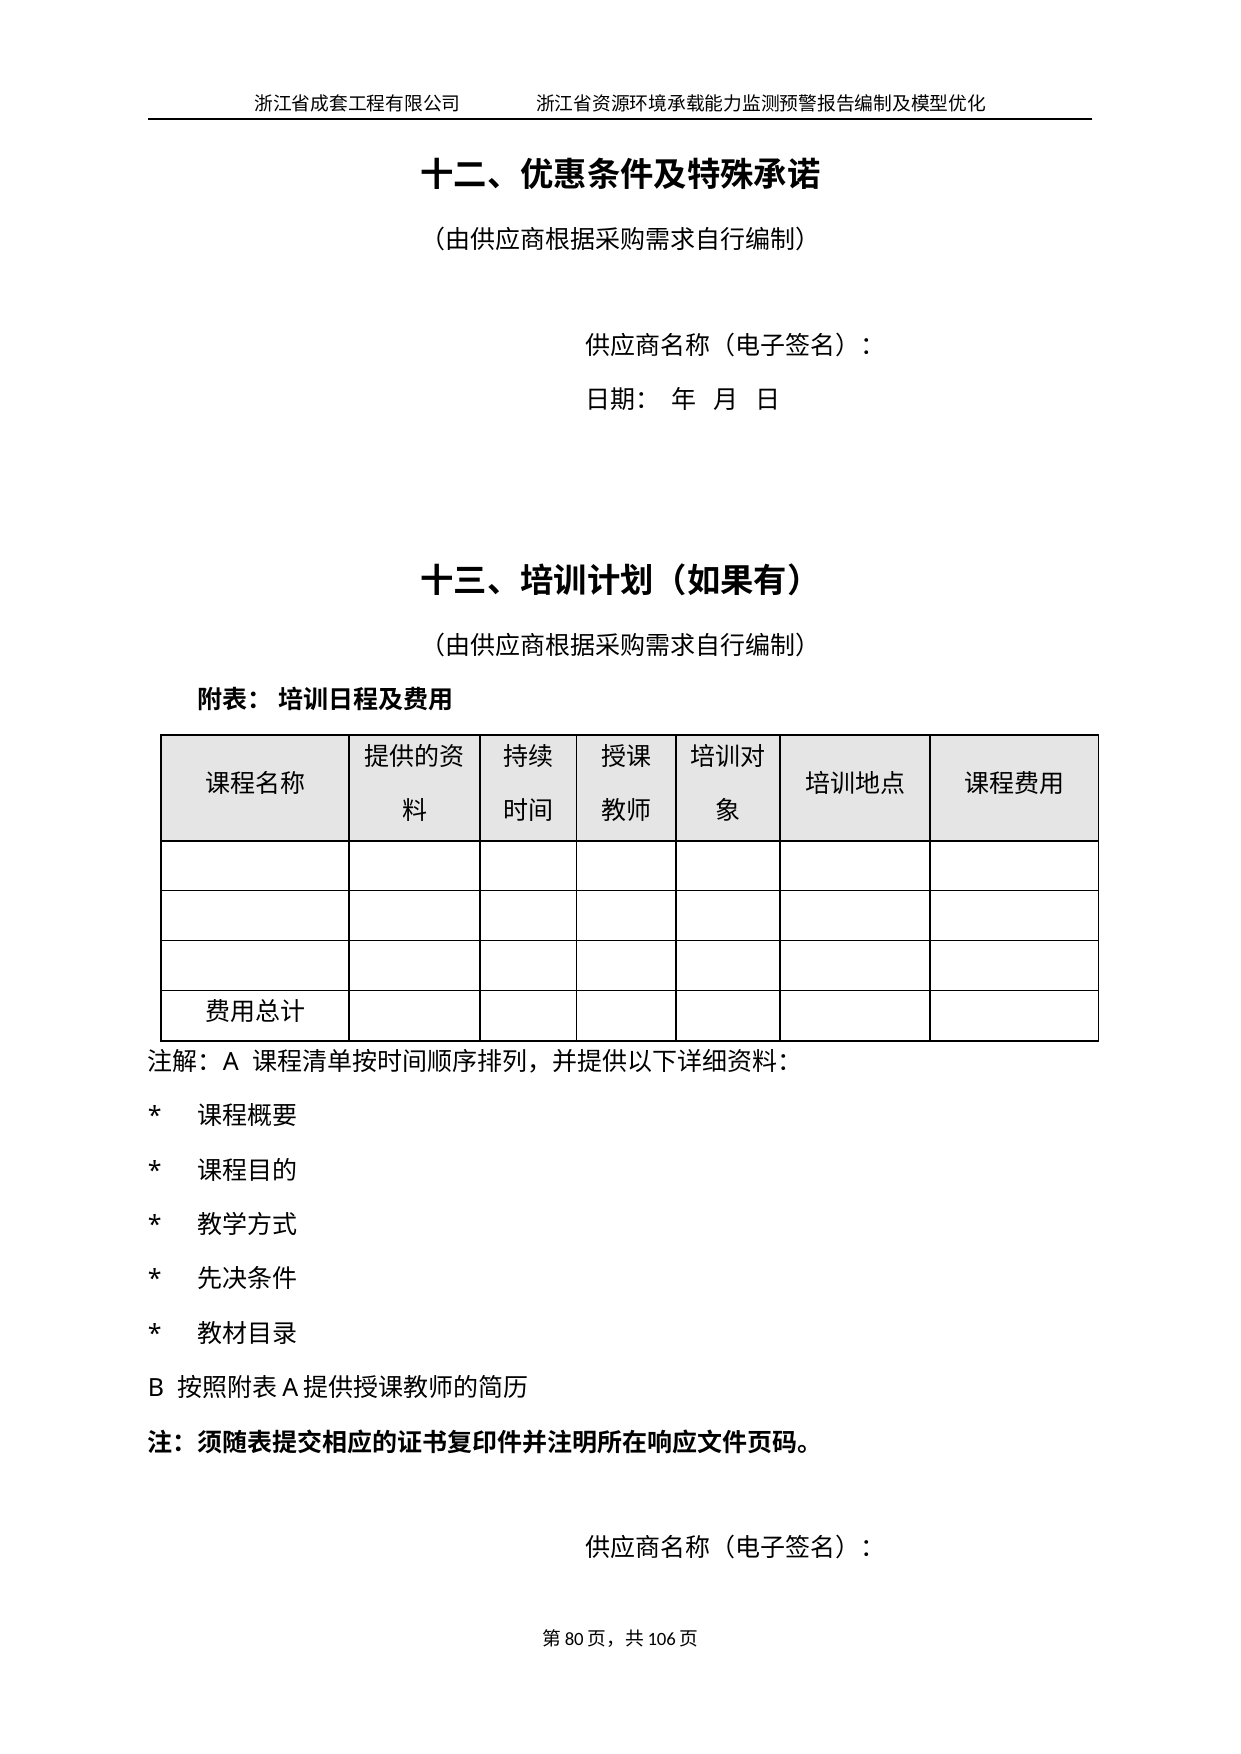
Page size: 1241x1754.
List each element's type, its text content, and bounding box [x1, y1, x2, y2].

table_cell [481, 891, 576, 940]
table_cell [781, 891, 929, 940]
text B 按照附表A提供授课教师的简历 [148, 1368, 1092, 1404]
table_header 培训对象 [677, 736, 779, 840]
table_header 持续时间 [481, 736, 576, 840]
text 附表： 培训日程及费用 [148, 680, 1092, 716]
text 日期： 年 月 日 [585, 380, 1092, 416]
text 供应商名称（电子签名）： [585, 325, 1092, 362]
table_cell [931, 842, 1098, 890]
table_cell [350, 991, 479, 1040]
table_cell [931, 991, 1098, 1040]
text （由供应商根据采购需求自行编制） [148, 220, 1092, 256]
table_cell [162, 842, 348, 890]
table_header 课程名称 [162, 736, 348, 840]
list 先决条件 [148, 1259, 1092, 1295]
table_cell [781, 941, 929, 989]
list 课程概要 [148, 1096, 1092, 1132]
table_header 授课教师 [577, 736, 675, 840]
table_cell [577, 991, 675, 1040]
table_cell [931, 891, 1098, 940]
table_cell 费用总计 [162, 991, 348, 1040]
table_header 课程费用 [931, 736, 1098, 840]
table_cell [481, 842, 576, 890]
table_cell [577, 941, 675, 989]
table_cell [350, 941, 479, 989]
table_cell [577, 891, 675, 940]
table_cell [781, 842, 929, 890]
table_header 培训地点 [781, 736, 929, 840]
text 供应商名称（电子签名）： [585, 1527, 1092, 1564]
table_cell [677, 991, 779, 1040]
table_cell [162, 891, 348, 940]
list 教学方式 [148, 1204, 1092, 1241]
table_cell [577, 842, 675, 890]
list 教材目录 [148, 1313, 1092, 1349]
table_cell [162, 941, 348, 989]
table_cell [481, 941, 576, 989]
table_cell [931, 941, 1098, 989]
table_cell [350, 842, 479, 890]
table_cell [481, 991, 576, 1040]
text 注：须随表提交相应的证书复印件并注明所在响应文件页码。 [148, 1422, 1092, 1458]
list 课程目的 [148, 1150, 1092, 1186]
text 十二、优惠条件及特殊承诺 [148, 148, 1092, 196]
table_cell [677, 842, 779, 890]
text （由供应商根据采购需求自行编制） [148, 626, 1092, 662]
text 十三、培训计划（如果有） [148, 553, 1092, 602]
table_cell [350, 891, 479, 940]
table_cell [781, 991, 929, 1040]
table_cell [677, 941, 779, 989]
table_header 提供的资料 [350, 736, 479, 840]
text 注解：A 课程清单按时间顺序排列，并提供以下详细资料： [148, 1041, 1092, 1078]
table_cell [677, 891, 779, 940]
